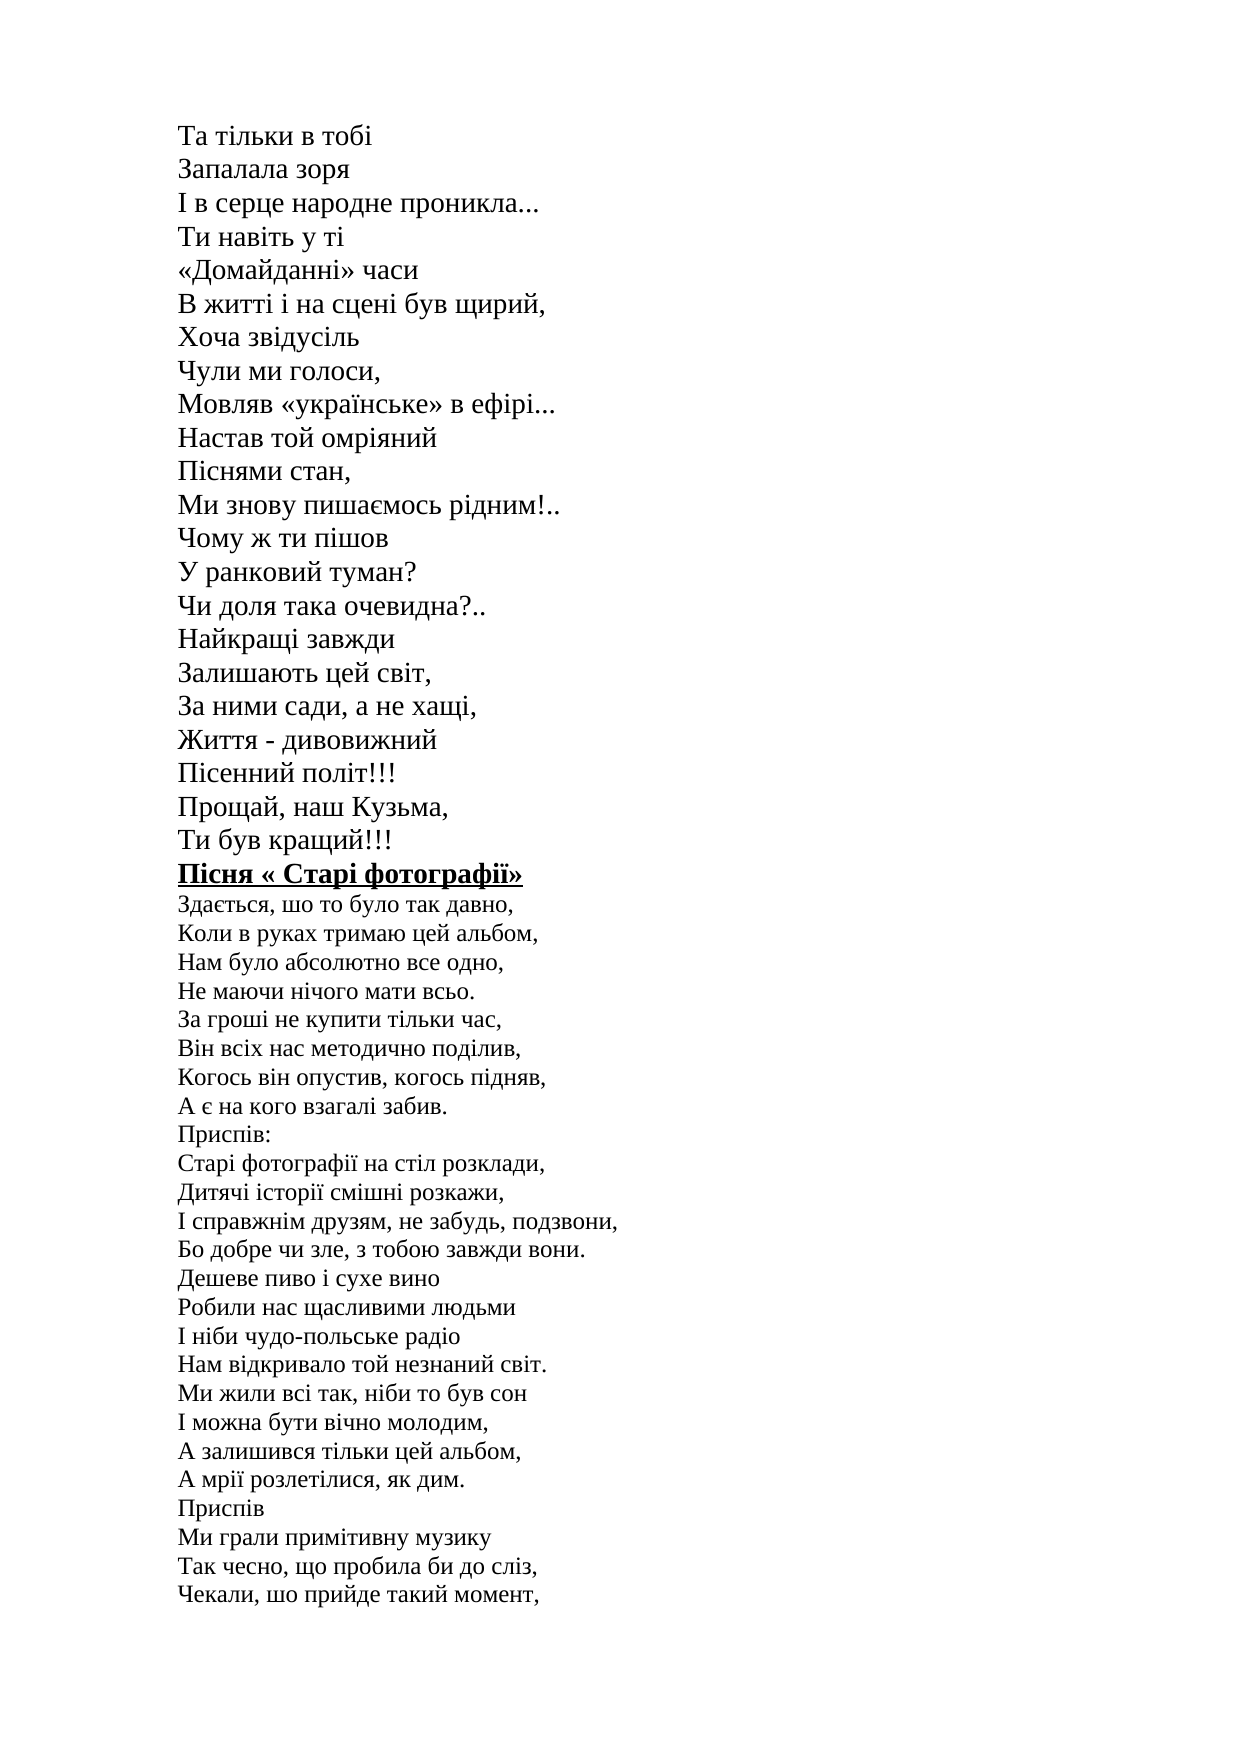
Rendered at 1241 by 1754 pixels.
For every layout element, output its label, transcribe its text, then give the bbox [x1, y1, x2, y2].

text І справжнім друзям, не забудь, подзвони, [177, 1206, 1152, 1234]
text Здається, шо то було так давно, [177, 889, 1152, 918]
text Когось він опустив, когось підняв, [177, 1062, 1152, 1091]
text За гроші не купити тільки час, [177, 1004, 1152, 1033]
text Чи доля така очевидна?.. [177, 588, 1152, 621]
text А залишився тільки цей альбом, [177, 1436, 1152, 1464]
text Настав той омріяний [177, 420, 1152, 453]
text І в серце народне проникла... [177, 185, 1152, 219]
text Він всіх нас методично поділив, [177, 1033, 1152, 1062]
text І ніби чудо-польське радіо [177, 1321, 1152, 1349]
text Дешеве пиво і сухе вино [177, 1263, 1152, 1292]
text Дитячі історії смішні розкажи, [177, 1177, 1152, 1206]
text Чули ми голоси, [177, 353, 1152, 386]
text Хоча звідусіль [177, 319, 1152, 353]
text Прощай, наш Кузьма, [177, 789, 1152, 822]
text «Домайданні» часи [177, 252, 1152, 286]
text Приспів: [177, 1119, 1152, 1148]
text Коли в руках тримаю цей альбом, [177, 918, 1152, 947]
text Ти навіть у ті [177, 219, 1152, 252]
text Пісня « Старі фотографії» [177, 856, 1152, 889]
text Запалала зоря [177, 152, 1152, 185]
text Залишають цей світ, [177, 655, 1152, 688]
text Пісенний політ!!! [177, 755, 1152, 789]
text Та тільки в тобі [177, 118, 1152, 152]
text Так чесно, що пробила би до сліз, [177, 1551, 1152, 1579]
text Не маючи нічого мати всьо. [177, 976, 1152, 1004]
text Робили нас щасливими людьми [177, 1292, 1152, 1321]
text Ти був кращий!!! [177, 822, 1152, 856]
text Чому ж ти пішов [177, 521, 1152, 554]
text Старі фотографії на стіл розклади, [177, 1148, 1152, 1177]
text Ми грали примітивну музику [177, 1522, 1152, 1551]
text Ми жили всі так, ніби то був сон [177, 1378, 1152, 1407]
text А мрії розлетілися, як дим. [177, 1464, 1152, 1493]
text Ми знову пишаємось рідним!.. [177, 487, 1152, 521]
text За ними сади, а не хащі, [177, 688, 1152, 722]
text В житті і на сцені був щирий, [177, 286, 1152, 319]
text Нам було абсолютно все одно, [177, 947, 1152, 976]
text Чекали, шо прийде такий момент, [177, 1579, 1152, 1608]
text Приспів [177, 1493, 1152, 1522]
text Нам відкривало той незнаний світ. [177, 1349, 1152, 1378]
text У ранковий туман? [177, 554, 1152, 588]
text Піснями стан, [177, 453, 1152, 487]
text Найкращі завжди [177, 621, 1152, 655]
text Мовляв «українське» в ефірі... [177, 386, 1152, 420]
text Життя - дивовижний [177, 722, 1152, 755]
text І можна бути вічно молодим, [177, 1407, 1152, 1436]
text Бо добре чи зле, з тобою завжди вони. [177, 1234, 1152, 1263]
text А є на кого взагалі забив. [177, 1091, 1152, 1119]
